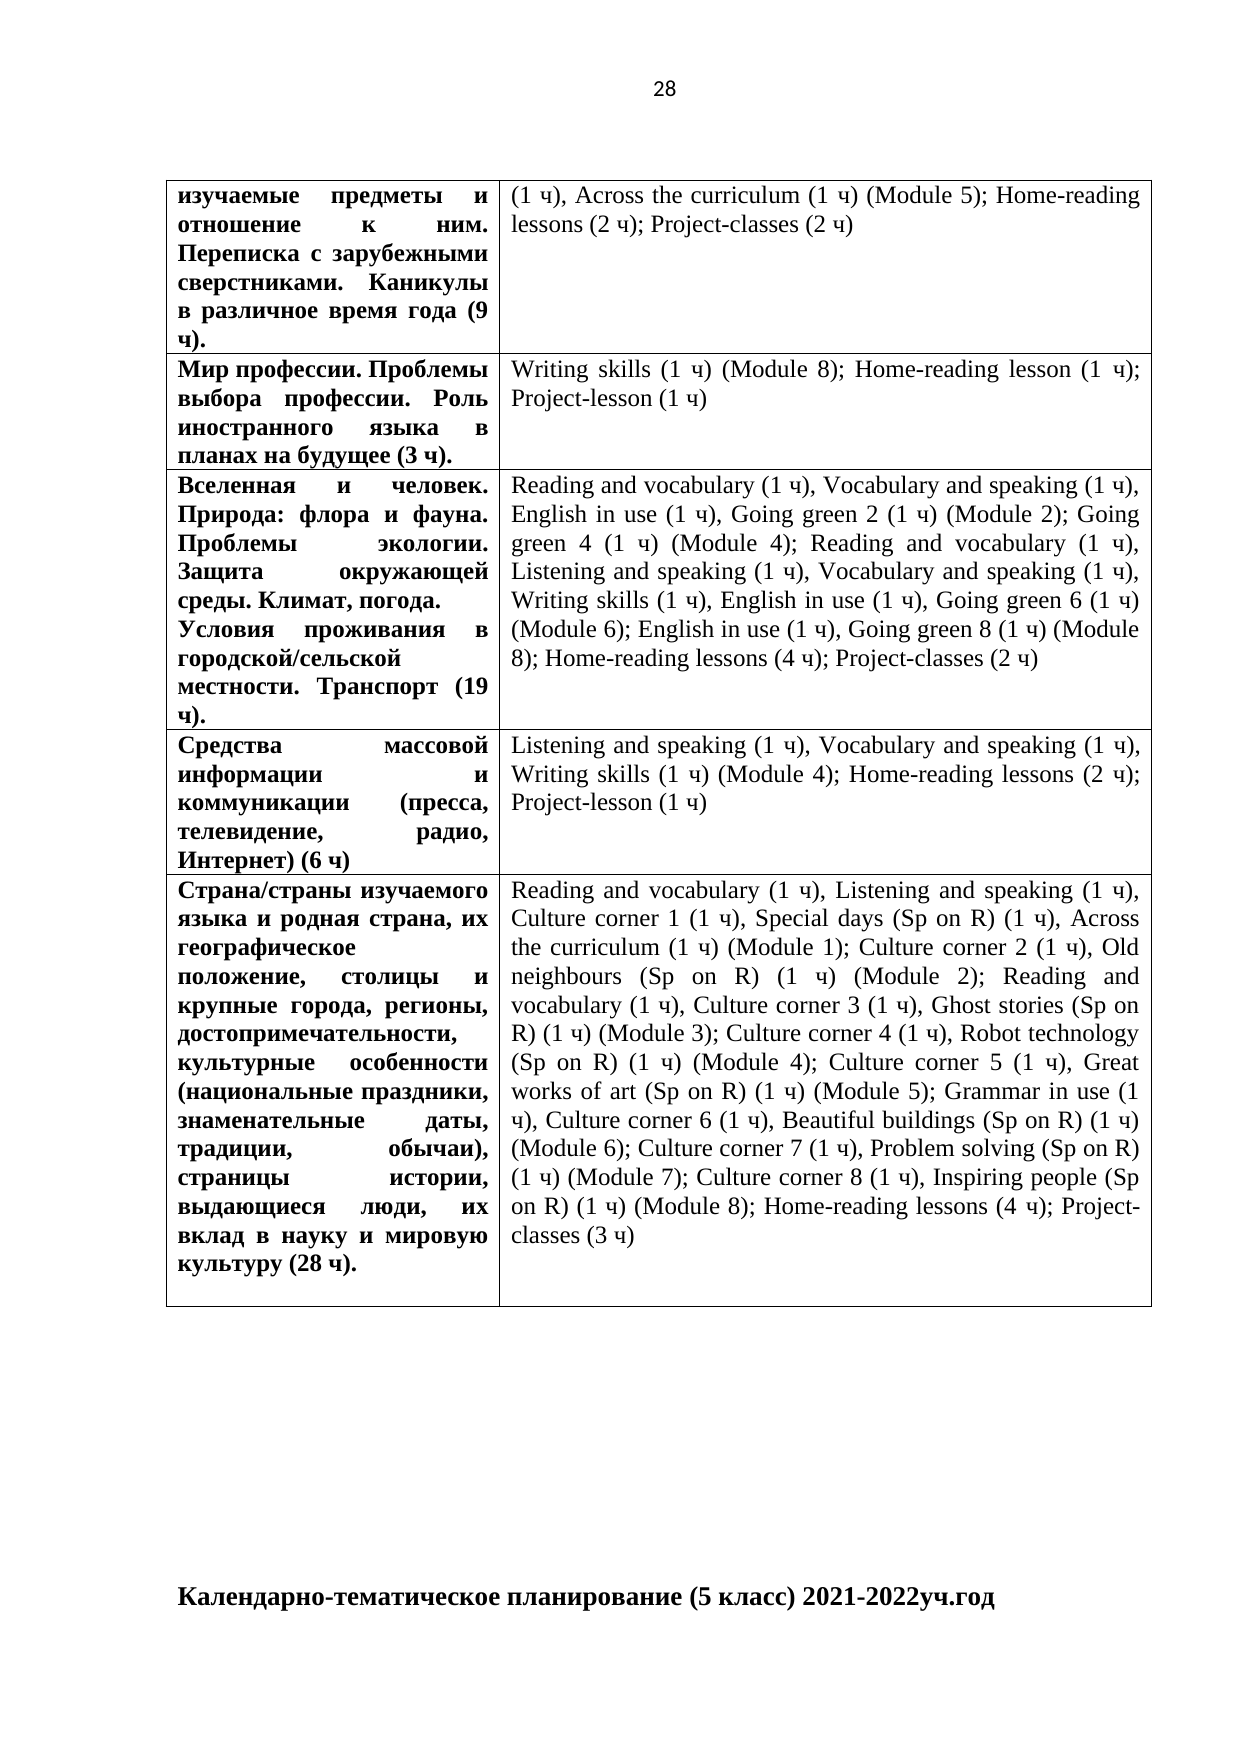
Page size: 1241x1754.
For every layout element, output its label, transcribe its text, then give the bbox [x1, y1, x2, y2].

table_cell Reading and vocabulary (1 ч), Listening and speaking (1 ч), Culture corner 1 (1 ч), Special days (Sp on R) (1 ч), Across the curriculum (1 ч) (Module 1); Culture corner 2 (1 ч), Old neighbours (Sp on R) (1 ч) (Module 2); Reading and vocabulary (1 ч), Culture corner 3 (1 ч), Ghost stories (Sp on R) (1 ч) (Module 3); Culture corner 4 (1 ч), Robot technology (Sp on R) (1 ч) (Module 4); Culture corner 5 (1 ч), Great works of art (Sp on R) (1 ч) (Module 5); Grammar in use (1 ч), Culture corner 6 (1 ч), Beautiful buildings (Sp on R) (1 ч) (Module 6); Culture corner 7 (1 ч), Problem solving (Sp on R) (1 ч) (Module 7); Culture corner 8 (1 ч), Inspiring people (Sp on R) (1 ч) (Module 8); Home-reading lessons (4 ч); Project-classes (3 ч) [500, 875, 1151, 1306]
table_cell Writing skills (1 ч) (Module 8); Home-reading lesson (1 ч); Project-lesson (1 ч) [500, 354, 1151, 469]
text Календарно-тематическое планирование (5 класс) 2021-2022уч.год [177, 1580, 1152, 1611]
table_cell Мир профессии. Проблемы выбора профессии. Роль иностранного языка в планах на будущее (3 ч). [167, 354, 499, 469]
table_cell Страна/страны изучаемого языка и родная страна, их географическое положение, столицы и крупные города, регионы, достопримечательности, культурные особенности (национальные праздники, знаменательные даты, традиции, обычаи), страницы истории, выдающиеся люди, их вклад в науку и мировую культуру (28 ч). [167, 875, 499, 1306]
table_cell Средства массовой информации и коммуникации (пресса, телевидение, радио, Интернет) (6 ч) [167, 730, 499, 874]
table_cell Reading and vocabulary (1 ч), Vocabulary and speaking (1 ч), English in use (1 ч), Going green 2 (1 ч) (Module 2); Going green 4 (1 ч) (Module 4); Reading and vocabulary (1 ч), Listening and speaking (1 ч), Vocabulary and speaking (1 ч), Writing skills (1 ч), English in use (1 ч), Going green 6 (1 ч) (Module 6); English in use (1 ч), Going green 8 (1 ч) (Module 8); Home-reading lessons (4 ч); Project-classes (2 ч) [500, 470, 1151, 729]
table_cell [500, 181, 1151, 353]
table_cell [167, 181, 499, 353]
table_cell Вселенная и человек. Природа: флора и фауна. Проблемы экологии. Защита окружающей среды. Климат, погода. Уcловия проживания в городской/сельской местности. Транспорт (19 ч). [167, 470, 499, 729]
table_cell Listening and speaking (1 ч), Vocabulary and speaking (1 ч), Writing skills (1 ч) (Module 4); Home-reading lessons (2 ч); Project-lesson (1 ч) [500, 730, 1151, 874]
